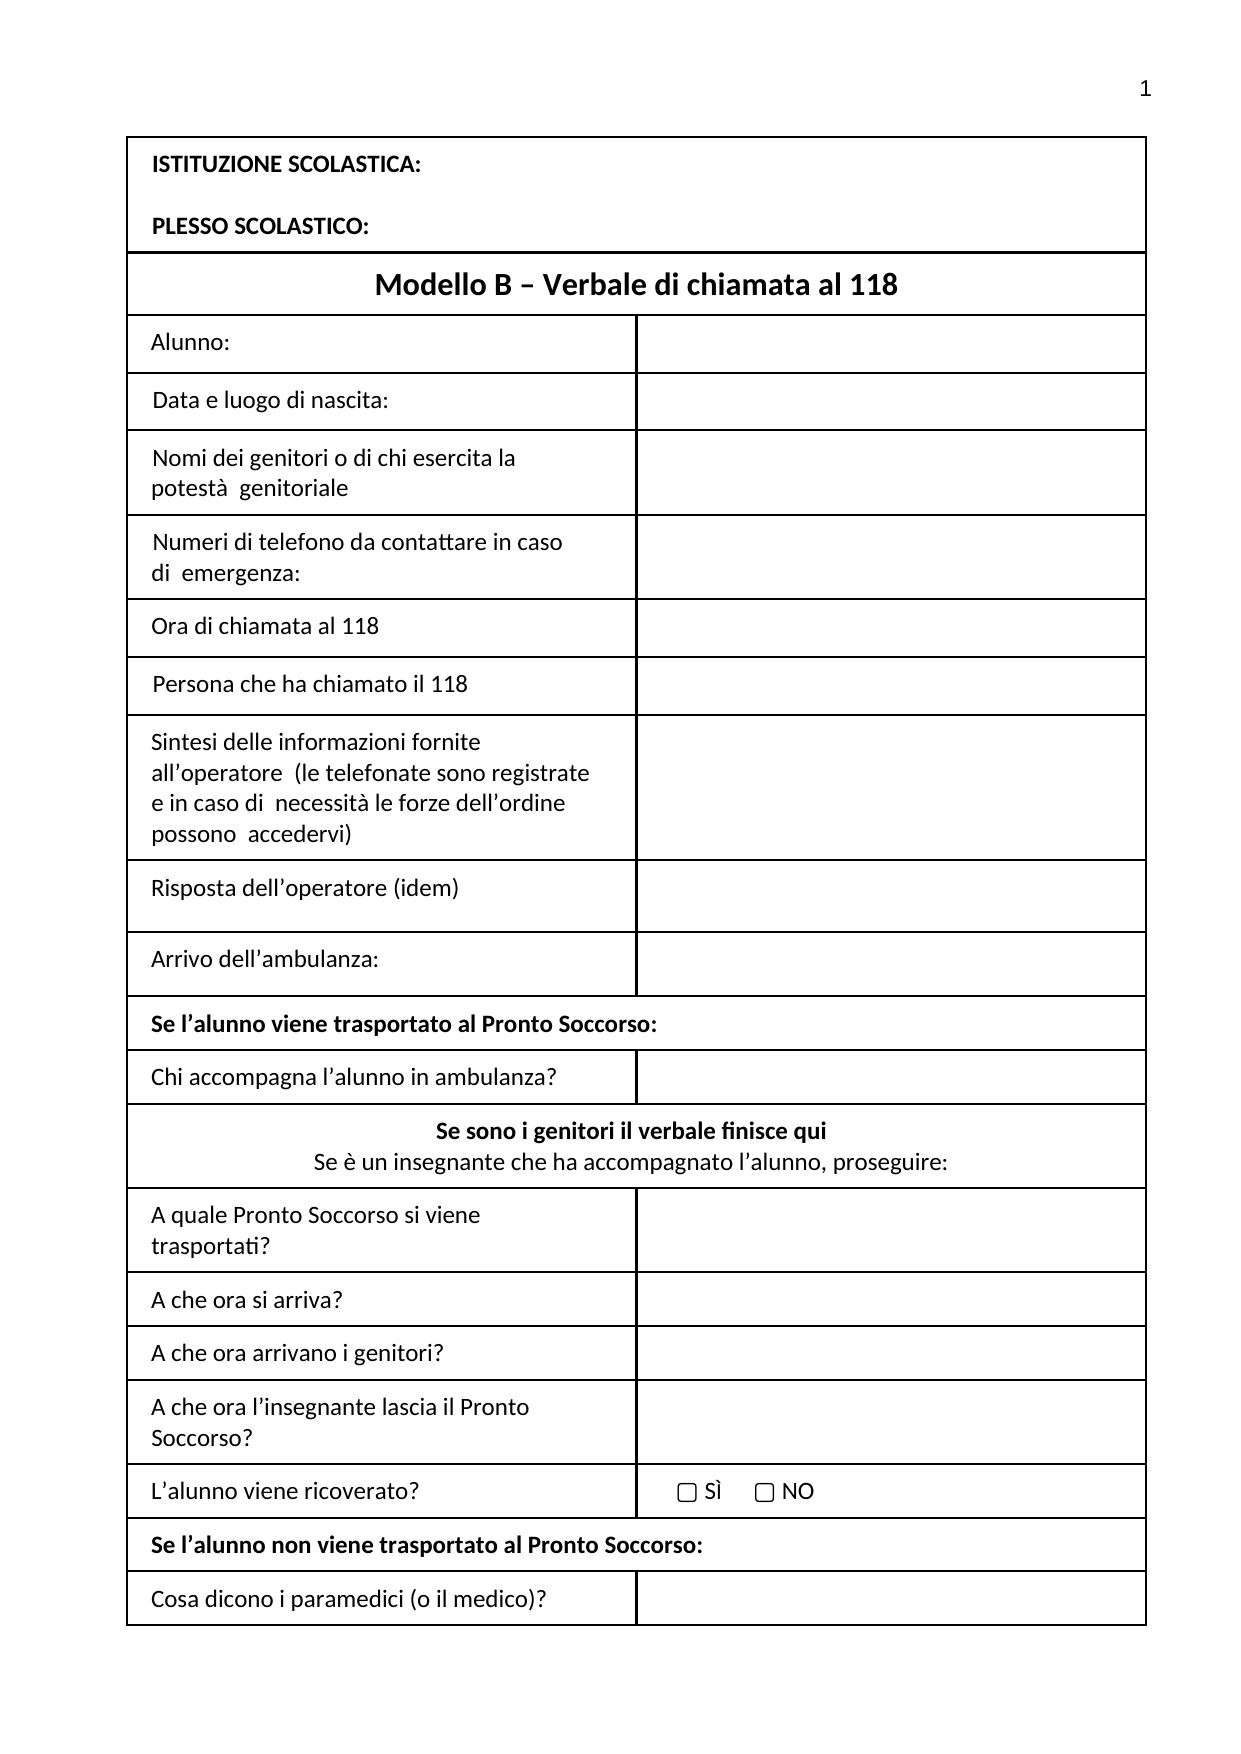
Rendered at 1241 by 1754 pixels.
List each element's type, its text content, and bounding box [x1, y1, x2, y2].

table_cell [638, 374, 1145, 429]
table_cell Persona che ha chiamato il 118 [128, 658, 635, 713]
table_cell Se l’alunno non viene trasportato al Pronto Soccorso: [128, 1519, 1145, 1570]
table_cell Numeri di telefono da contattare in caso di emergenza: [128, 516, 635, 598]
table_cell Sintesi delle informazioni fornite all’operatore (le telefonate sono registrate e in caso di necessità le forze dell’ordine possono accedervi) [128, 716, 635, 859]
table_cell [638, 861, 1145, 931]
table_cell A che ora arrivano i genitori? [128, 1327, 635, 1378]
table_cell Alunno: [128, 316, 635, 372]
table_cell [638, 1572, 1145, 1624]
table_cell Se sono i genitori il verbale finisce qui Se è un insegnante che ha accompagnato l’alunno, proseguire: [128, 1105, 1145, 1187]
table_cell [638, 1189, 1145, 1271]
table_cell Risposta dell’operatore (idem) [128, 861, 635, 931]
table_cell Ora di chiamata al 118 [128, 600, 635, 656]
table_header ISTITUZIONE SCOLASTICA: PLESSO SCOLASTICO: [128, 138, 1145, 251]
table_cell [638, 600, 1145, 656]
table_cell [638, 933, 1145, 995]
table_cell A quale Pronto Soccorso si viene trasportati? [128, 1189, 635, 1271]
table_cell A che ora l’insegnante lascia il Pronto Soccorso? [128, 1381, 635, 1463]
table_cell L’alunno viene ricoverato? [128, 1465, 635, 1517]
table_cell Chi accompagna l’alunno in ambulanza? [128, 1051, 635, 1102]
table_cell Arrivo dell’ambulanza: [128, 933, 635, 995]
table_cell [638, 316, 1145, 372]
table_cell ▢ SÌ ▢ NO [638, 1465, 1145, 1517]
table_cell [638, 431, 1145, 514]
table_cell Cosa dicono i paramedici (o il medico)? [128, 1572, 635, 1624]
table_cell Se l’alunno viene trasportato al Pronto Soccorso: [128, 997, 1145, 1049]
table_cell [638, 658, 1145, 713]
table_cell Modello B – Verbale di chiamata al 118 [128, 254, 1145, 314]
table_cell [638, 716, 1145, 859]
table_cell [638, 1327, 1145, 1378]
table_cell [638, 1051, 1145, 1102]
table_cell Data e luogo di nascita: [128, 374, 635, 429]
table_cell [638, 1381, 1145, 1463]
table_cell [638, 1273, 1145, 1325]
table_cell A che ora si arriva? [128, 1273, 635, 1325]
table_cell Nomi dei genitori o di chi esercita la potestà genitoriale [128, 431, 635, 514]
table_cell [638, 516, 1145, 598]
